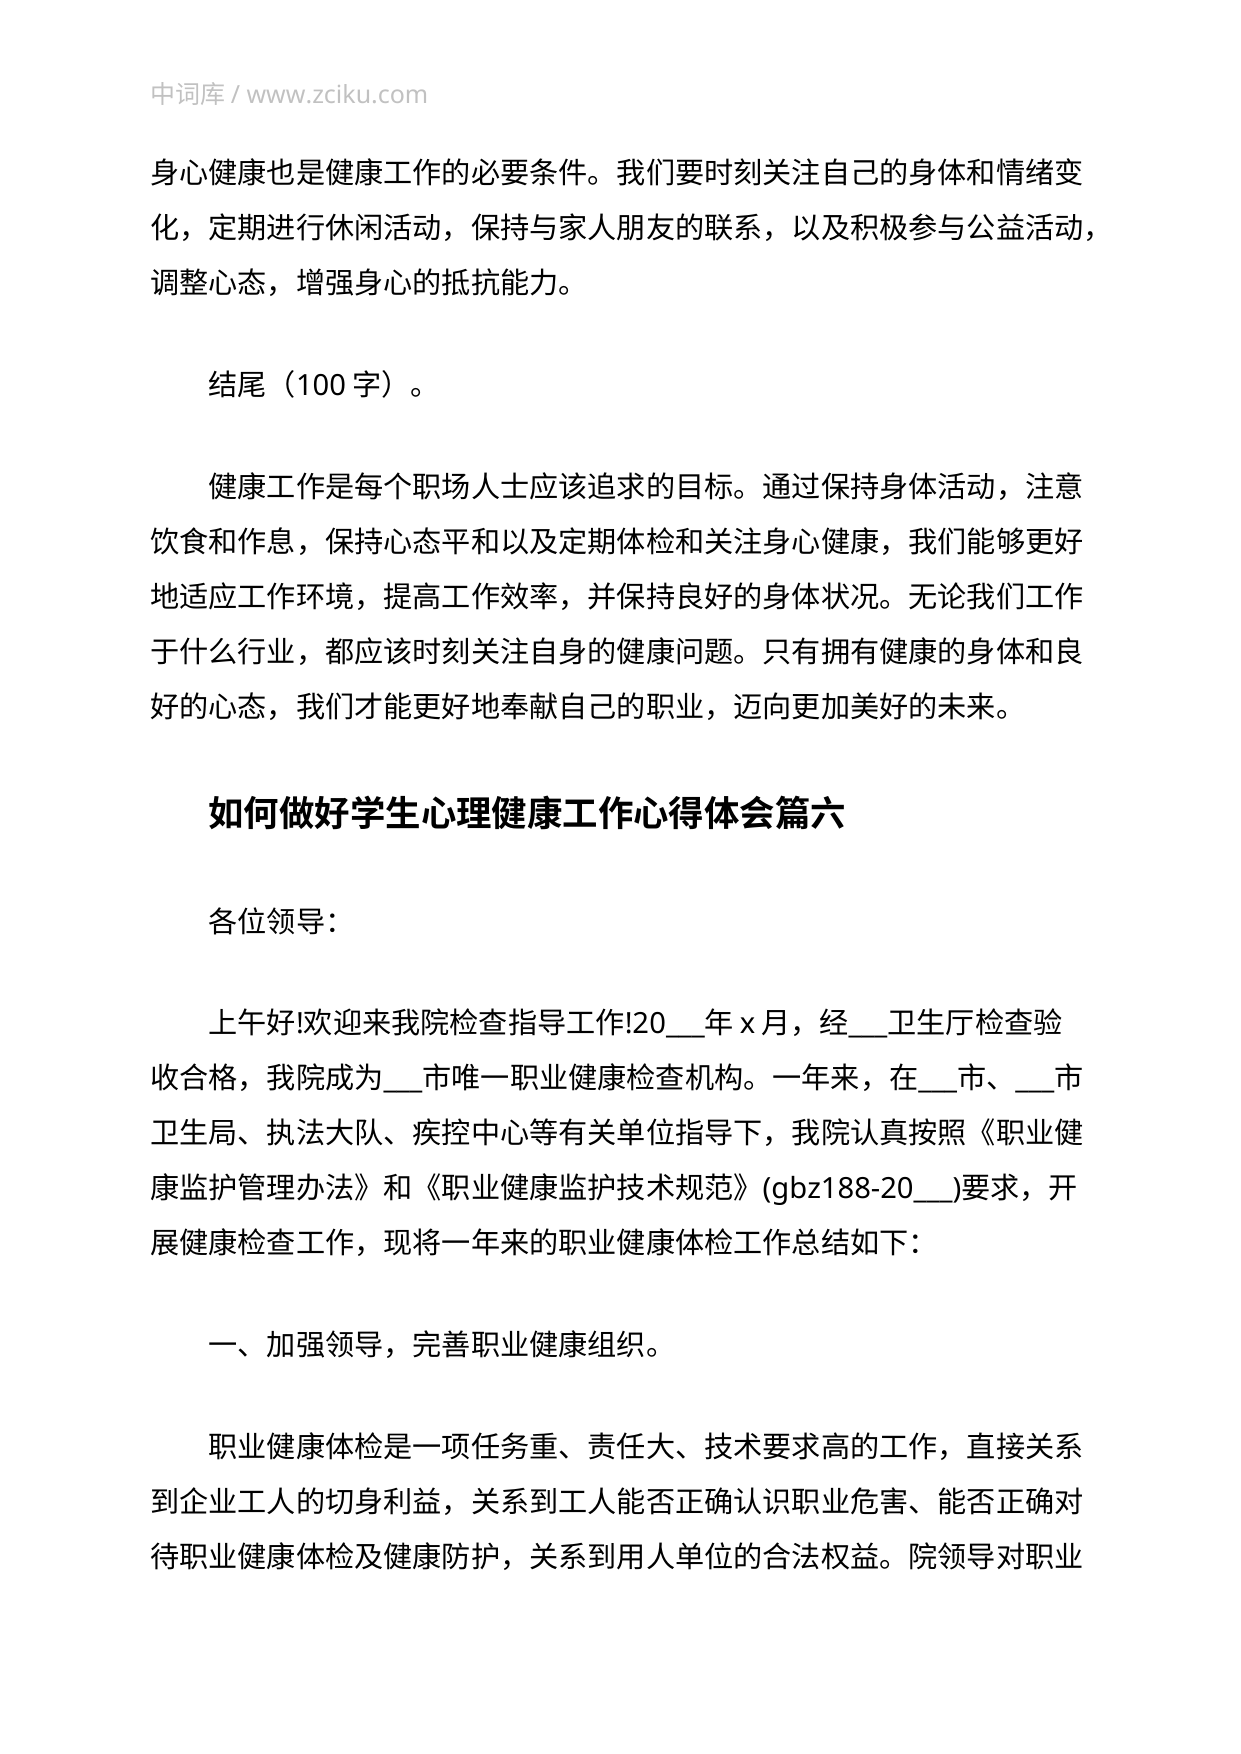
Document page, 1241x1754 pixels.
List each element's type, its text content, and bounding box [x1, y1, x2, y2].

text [150, 150, 1090, 302]
text 健康工作是每个职场人士应该追求的目标。通过保持身体活动，注意饮食和作息，保持心态平和以及定期体检和关注身心健康，我们能够更好地适应工作环境，提高工作效率，并保持良好的身体状况。无论我们工作于什么行业，都应该时刻关注自身的健康问题。只有拥有健康的身体和良好的心态，我们才能更好地奉献自己的职业，迈向更加美好的未来。 [150, 463, 1090, 725]
text 上午好!欢迎来我院检查指导工作!20___年x月，经___卫生厅检查验收合格，我院成为___市唯一职业健康检查机构。一年来，在___市、___市卫生局、执法大队、疾控中心等有关单位指导下，我院认真按照《职业健康监护管理办法》和《职业健康监护技术规范》(gbz188-20___)要求，开展健康检查工作，现将一年来的职业健康体检工作总结如下： [150, 1000, 1090, 1262]
text 如何做好学生心理健康工作心得体会篇六 [150, 785, 1090, 836]
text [150, 1423, 1090, 1576]
text 各位领导： [150, 898, 1090, 941]
text 结尾（100字）。 [150, 362, 1090, 404]
text 一、加强领导，完善职业健康组织。 [150, 1322, 1090, 1364]
